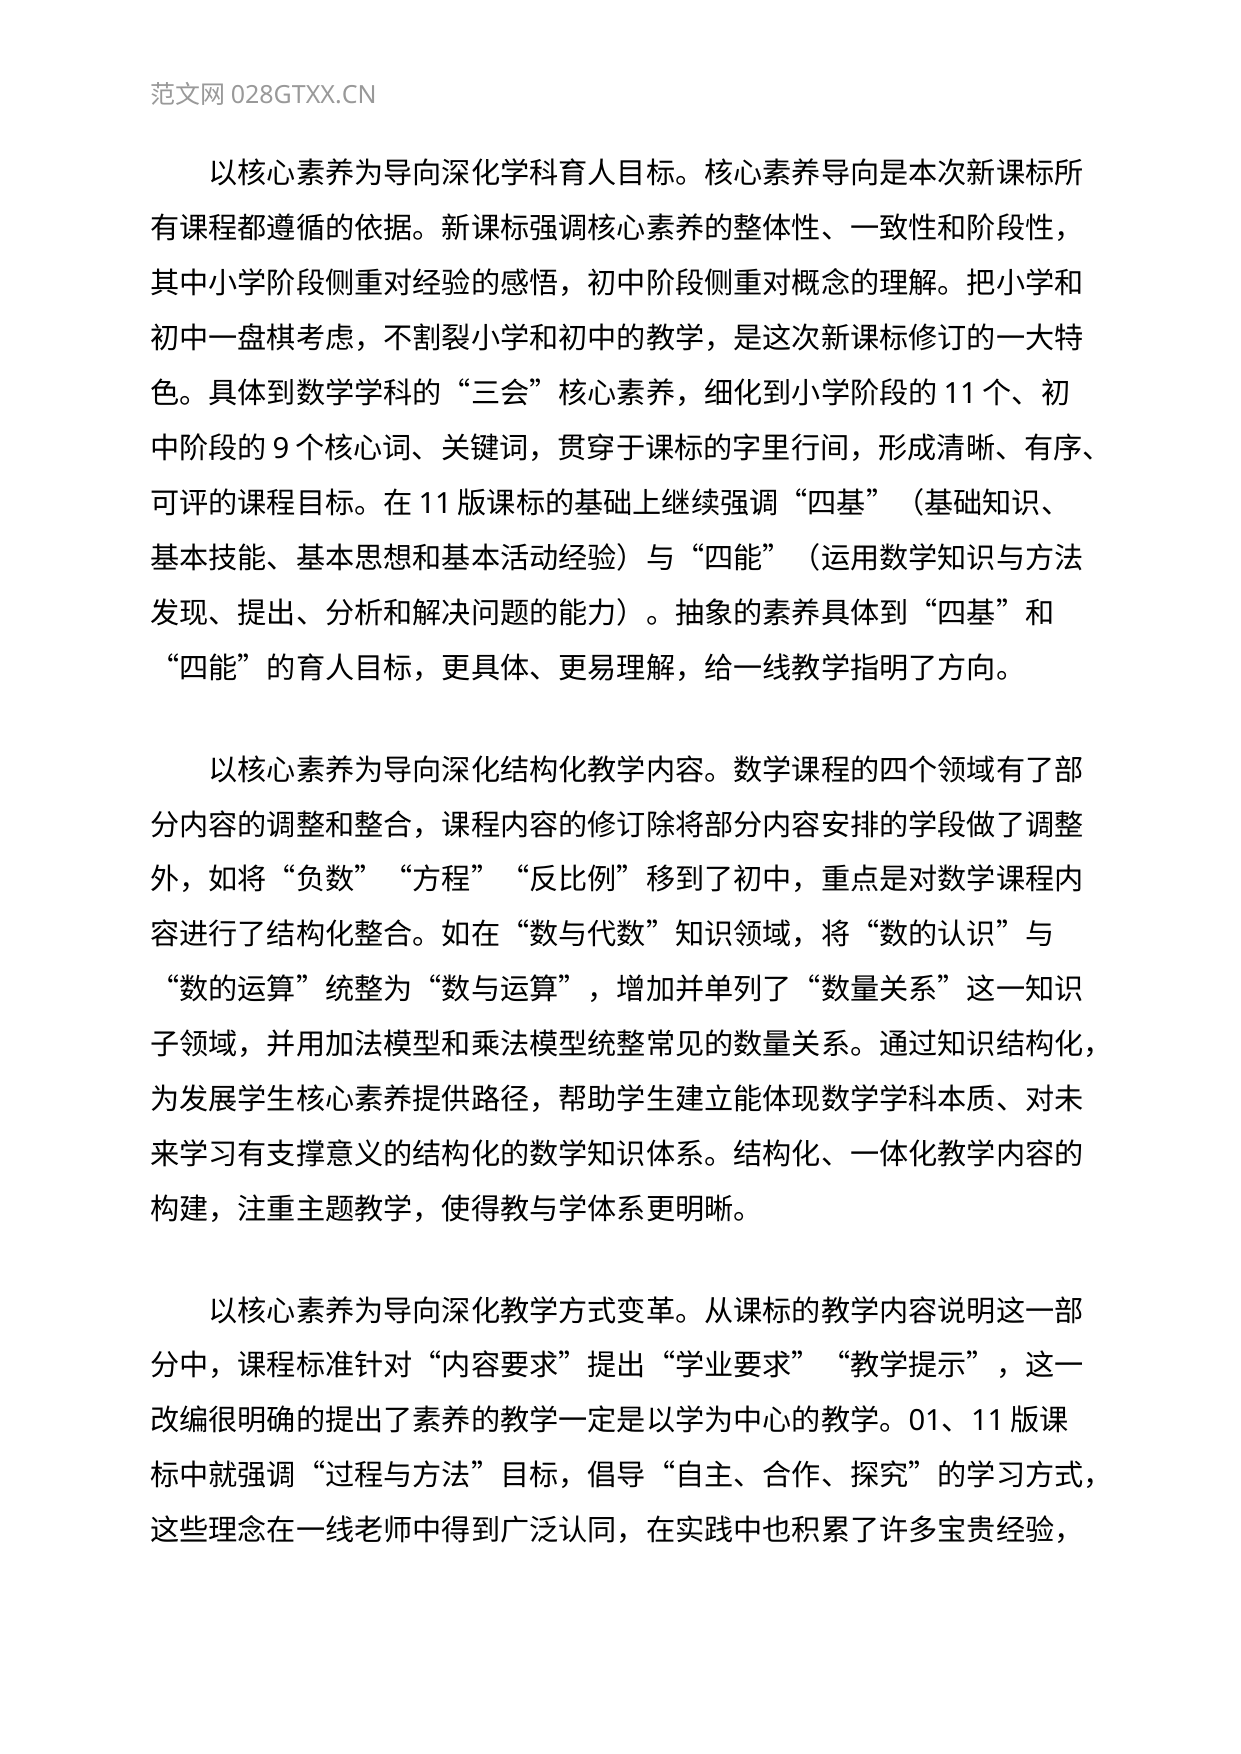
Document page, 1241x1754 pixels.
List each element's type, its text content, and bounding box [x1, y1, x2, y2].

text 以核心素养为导向深化结构化教学内容。数学课程的四个领域有了部分内容的调整和整合，课程内容的修订除将部分内容安排的学段做了调整外，如将“负数”“方程”“反比例”移到了初中，重点是对数学课程内容进行了结构化整合。如在“数与代数”知识领域，将“数的认识”与“数的运算”统整为“数与运算”，增加并单列了“数量关系”这一知识子领域，并用加法模型和乘法模型统整常见的数量关系。通过知识结构化，为发展学生核心素养提供路径，帮助学生建立能体现数学学科本质、对未来学习有支撑意义的结构化的数学知识体系。结构化、一体化教学内容的构建，注重主题教学，使得教与学体系更明晰。 [150, 746, 1090, 1228]
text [150, 1287, 1090, 1549]
text 以核心素养为导向深化学科育人目标。核心素养导向是本次新课标所有课程都遵循的依据。新课标强调核心素养的整体性、一致性和阶段性，其中小学阶段侧重对经验的感悟，初中阶段侧重对概念的理解。把小学和初中一盘棋考虑，不割裂小学和初中的教学，是这次新课标修订的一大特色。具体到数学学科的“三会”核心素养，细化到小学阶段的11个、初中阶段的9个核心词、关键词，贯穿于课标的字里行间，形成清晰、有序、可评的课程目标。在11版课标的基础上继续强调“四基”（基础知识、基本技能、基本思想和基本活动经验）与“四能”（运用数学知识与方法发现、提出、分析和解决问题的能力）。抽象的素养具体到“四基”和“四能”的育人目标，更具体、更易理解，给一线教学指明了方向。 [150, 150, 1090, 687]
